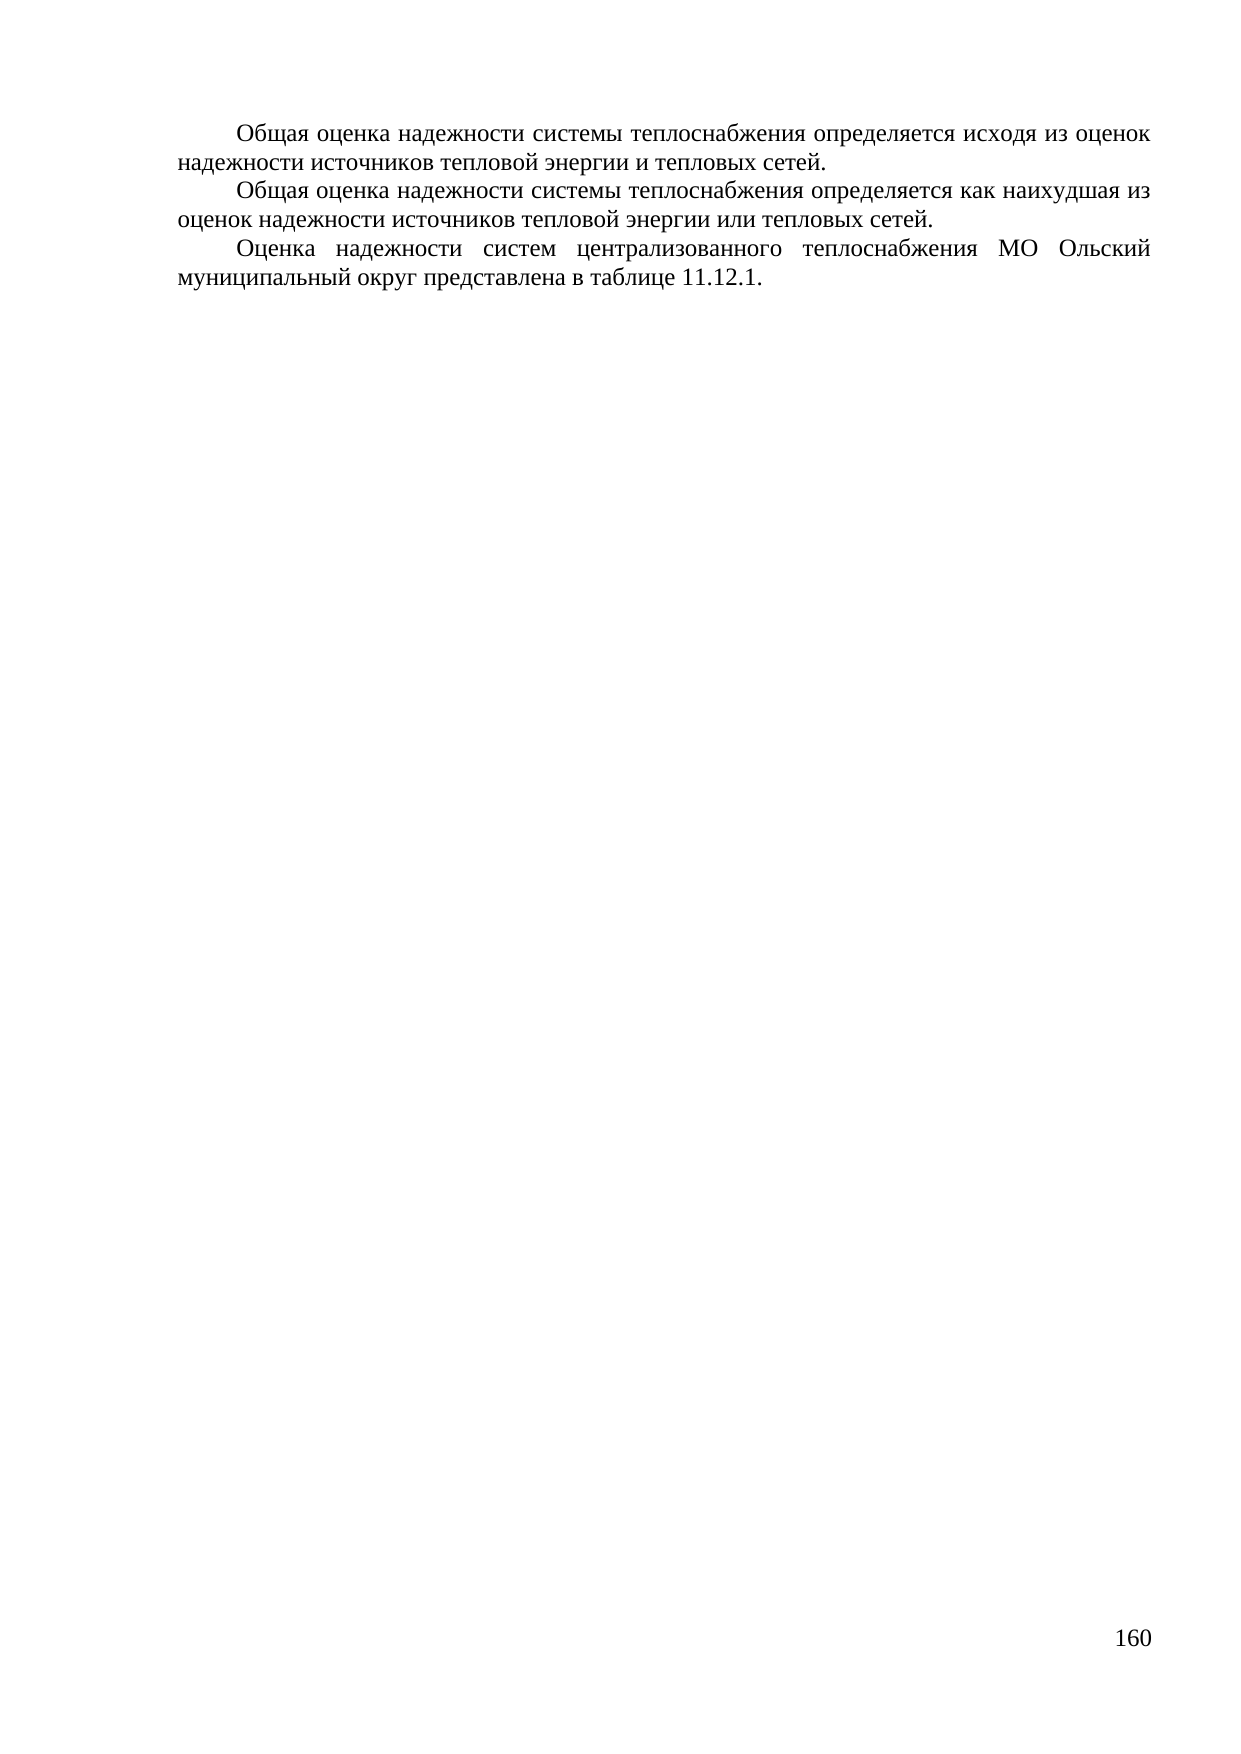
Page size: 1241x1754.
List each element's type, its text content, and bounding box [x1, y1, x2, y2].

text Общая оценка надежности системы теплоснабжения определяется как наихудшая из оценок надежности источников тепловой энергии или тепловых сетей. [177, 176, 1152, 233]
text Оценка надежности систем централизованного теплоснабжения МО Ольский муниципальный округ представлена в таблице 11.12.1. [177, 233, 1152, 291]
text Общая оценка надежности системы теплоснабжения определяется исходя из оценок надежности источников тепловой энергии и тепловых сетей. [177, 118, 1152, 176]
